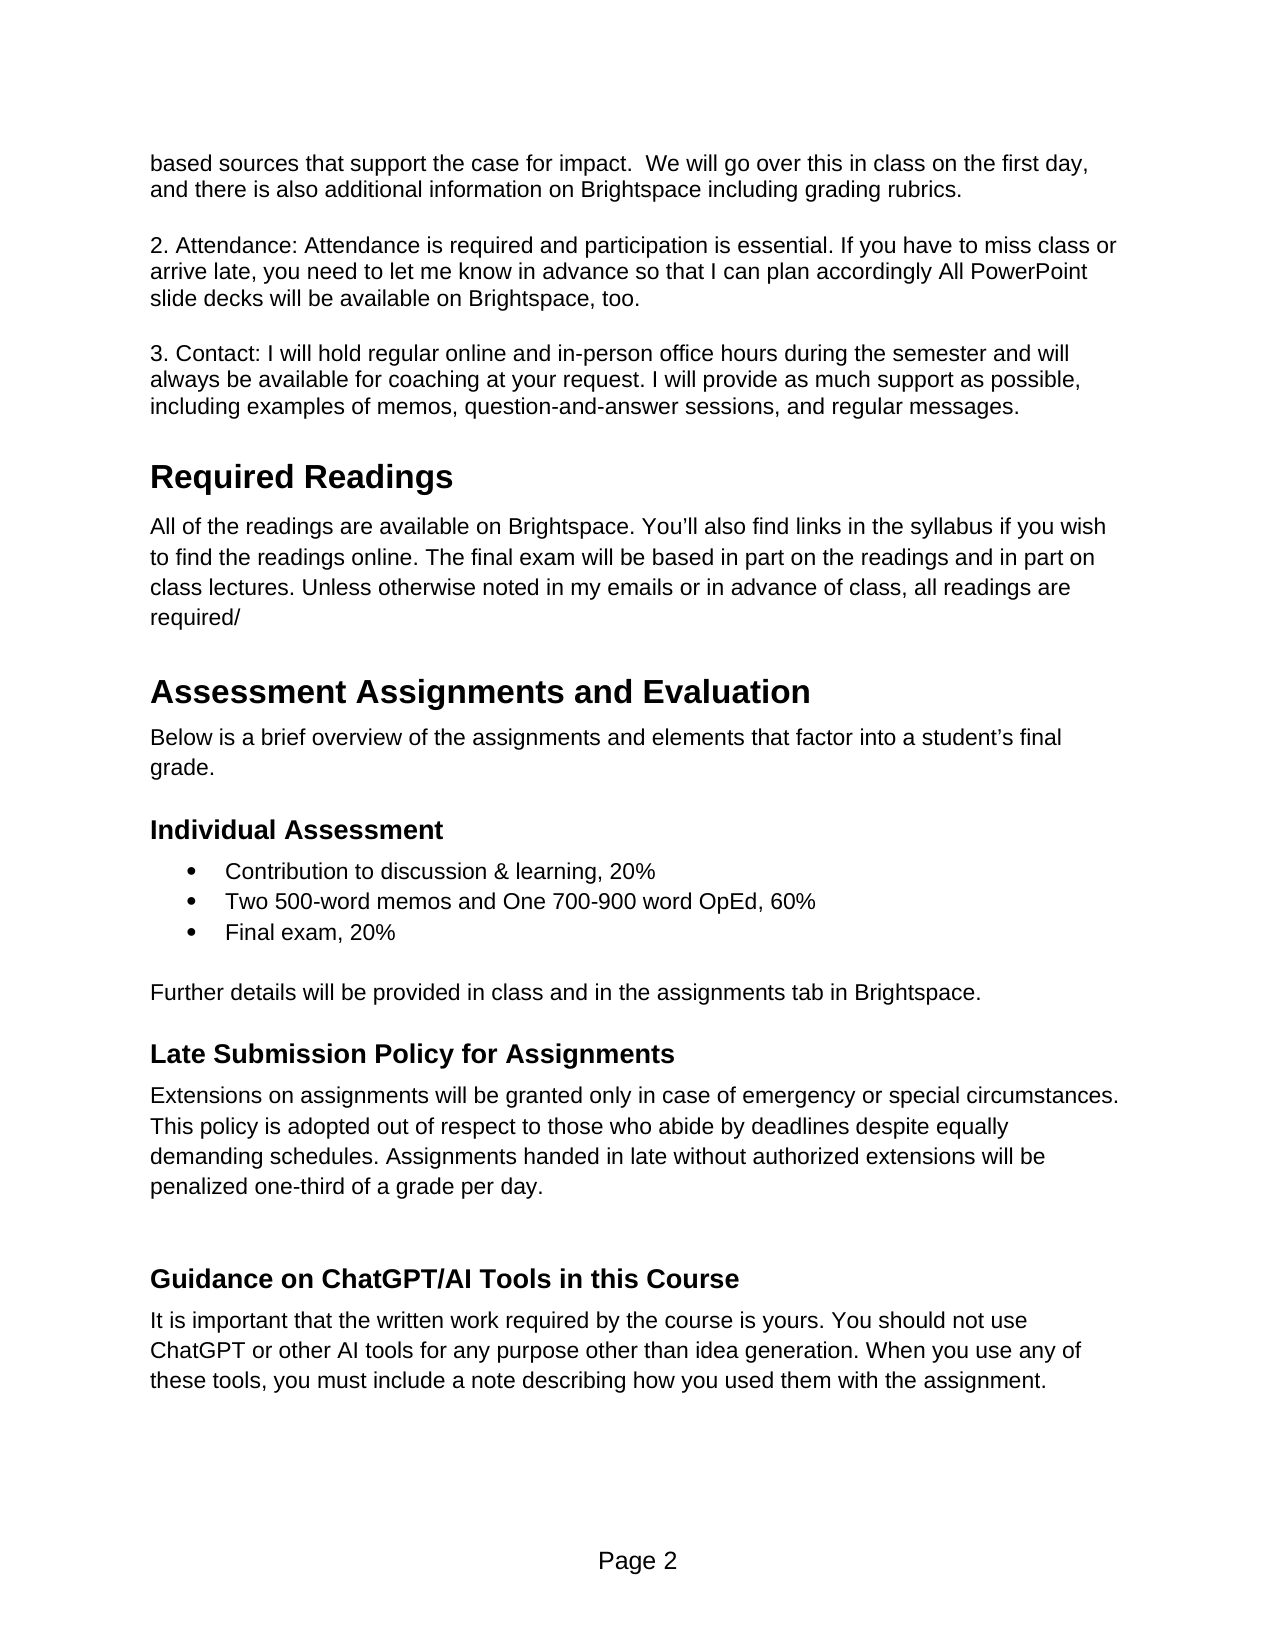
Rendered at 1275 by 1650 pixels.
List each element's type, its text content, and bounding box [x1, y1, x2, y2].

list Two 500-word memos and One 700-900 word OpEd, 60% [187, 888, 1125, 914]
text Extensions on assignments will be granted only in case of emergency or special circumstances. This policy is adopted out of respect to those who abide by deadlines despite equally demanding schedules. Assignments handed in late without authorized extensions will be penalized one-third of a grade per day. [150, 1082, 1125, 1199]
list Final exam, 20% [187, 918, 1125, 945]
text 3. Contact: I will hold regular online and in-person office hours during the semester and will always be available for coaching at your request. I will provide as much support as possible, including examples of memos, question-and-answer sessions, and regular messages. [150, 340, 1125, 419]
subtitle Assessment Assignments and Evaluation [150, 672, 1125, 710]
text 2. Attendance: Attendance is required and participation is essential. If you have to miss class or arrive late, you need to let me know in advance so that I can plan accordingly All PowerPoint slide decks will be available on Brightspace, too. [150, 232, 1125, 311]
subtitle Required Readings [150, 457, 1125, 495]
subtitle Late Submission Policy for Assignments [150, 1038, 1125, 1069]
subtitle Guidance on ChatGPT/AI Tools in this Course [150, 1263, 1125, 1294]
text All of the readings are available on Brightspace. You’ll also find links in the syllabus if you wish to find the readings online. The final exam will be based in part on the readings and in part on class lectures. Unless otherwise noted in my emails or in advance of class, all readings are required/ [150, 513, 1125, 630]
text Further details will be provided in class and in the assignments tab in Brightspace. [150, 979, 1125, 1005]
text Below is a brief overview of the assignments and elements that factor into a student’s final grade. [150, 724, 1125, 781]
list Contribution to discussion & learning, 20% [187, 858, 1125, 884]
text It is important that the written work required by the course is yours. You should not use ChatGPT or other AI tools for any purpose other than idea generation. When you use any of these tools, you must include a note describing how you used them with the assignment. [150, 1307, 1125, 1394]
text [150, 150, 1125, 203]
subtitle Individual Assessment [150, 814, 1125, 845]
